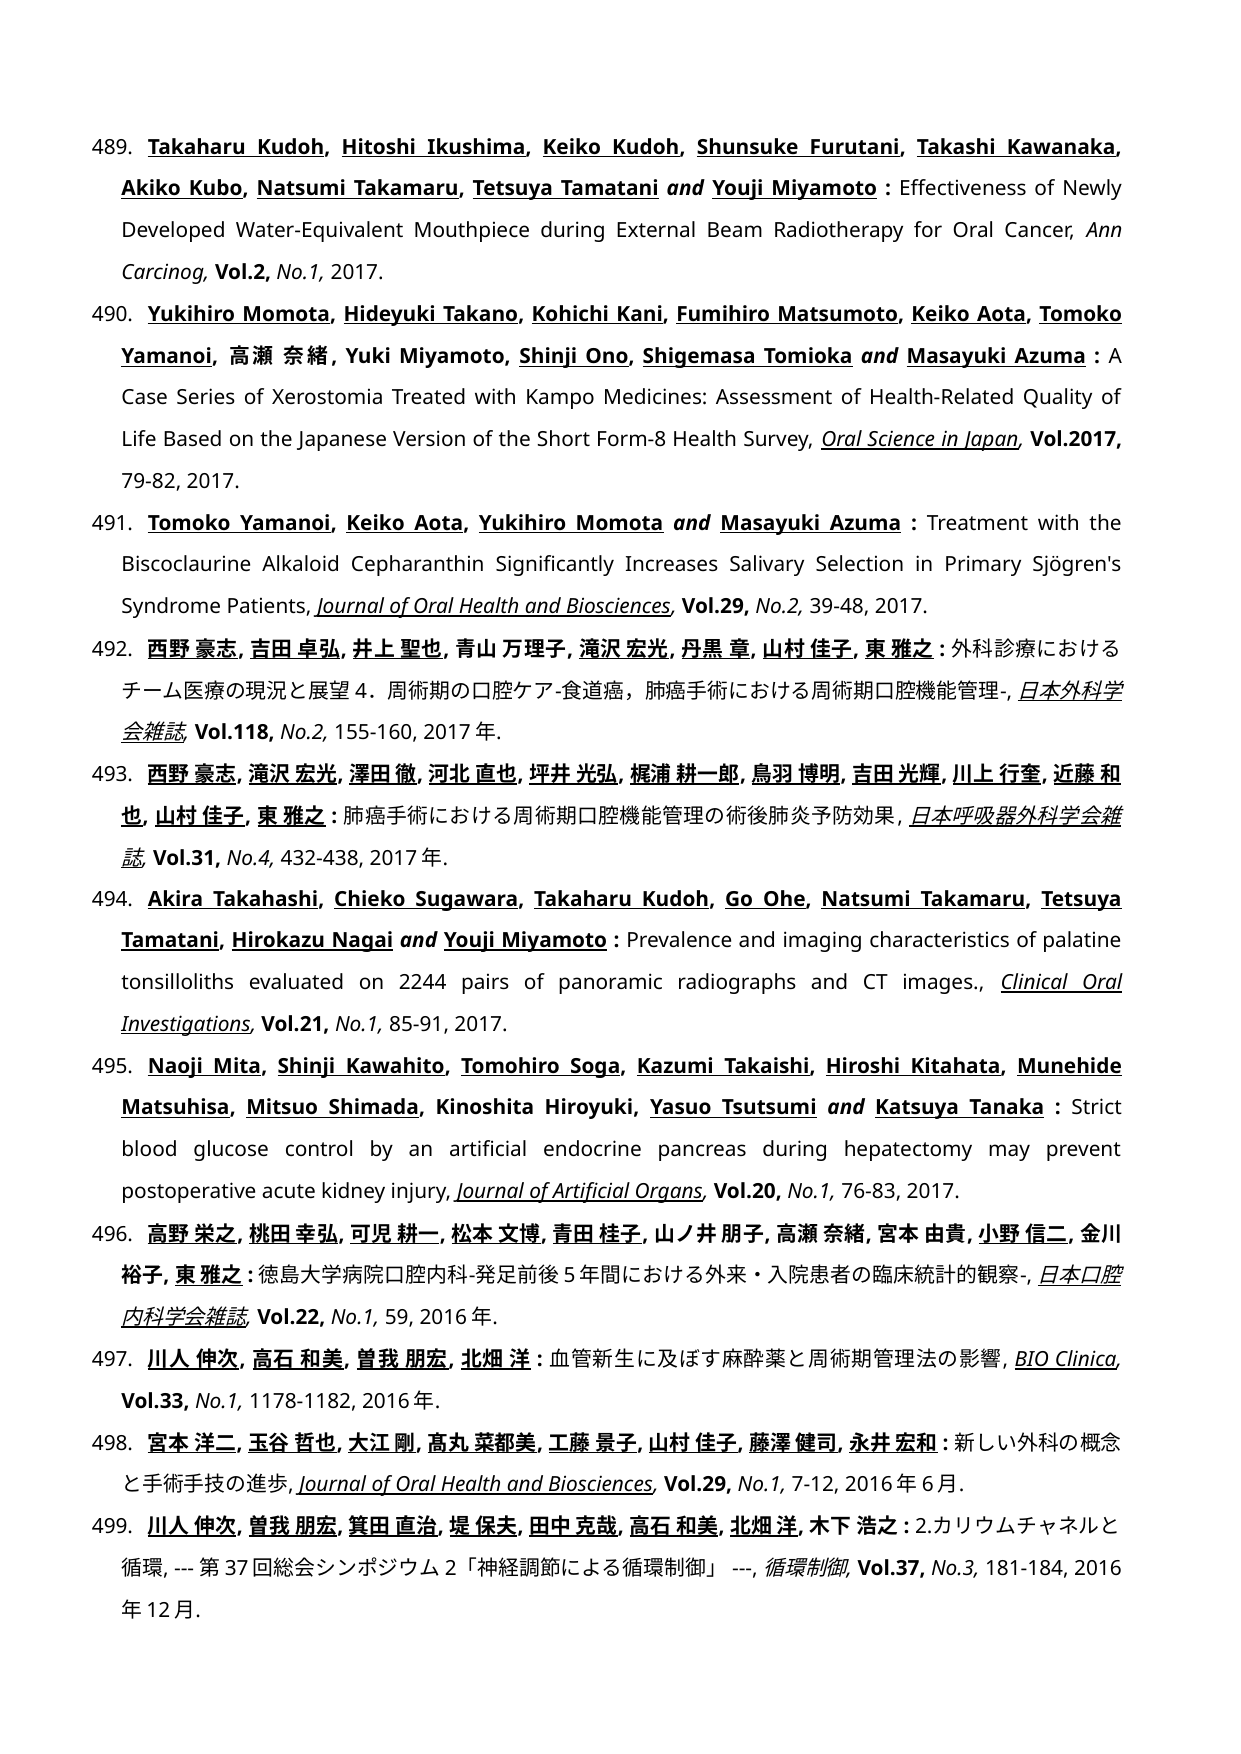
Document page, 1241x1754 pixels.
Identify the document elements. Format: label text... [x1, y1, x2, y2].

list Tomoko Yamanoi, Keiko Aota, Yukihiro Momota and Masayuki Azuma : Treatment with the Biscoclaurine Alkaloid Cepharanthin Significantly Increases Salivary Selection in Primary Sjögren's Syndrome Patients, Journal of Oral Health and Biosciences, Vol.29, No.2, 39-48, 2017. [92, 501, 1122, 626]
list Akira Takahashi, Chieko Sugawara, Takaharu Kudoh, Go Ohe, Natsumi Takamaru, Tetsuya Tamatani, Hirokazu Nagai and Youji Miyamoto : Prevalence and imaging characteristics of palatine tonsilloliths evaluated on 2244 pairs of panoramic radiographs and CT images., Clinical Oral Investigations, Vol.21, No.1, 85-91, 2017. [92, 877, 1122, 1044]
list Naoji Mita, Shinji Kawahito, Tomohiro Soga, Kazumi Takaishi, Hiroshi Kitahata, Munehide Matsuhisa, Mitsuo Shimada, Kinoshita Hiroyuki, Yasuo Tsutsumi and Katsuya Tanaka : Strict blood glucose control by an artificial endocrine pancreas during hepatectomy may prevent postoperative acute kidney injury, Journal of Artificial Organs, Vol.20, No.1, 76-83, 2017. [92, 1044, 1122, 1211]
list 宮本 洋二, 玉谷 哲也, 大江 剛, 髙丸 菜都美, 工藤 景子, 山村 佳子, 藤澤 健司, 永井 宏和 : 新しい外科の概念と手術手技の進歩, Journal of Oral Health and Biosciences, Vol.29, No.1, 7-12, 2016年6月. [92, 1420, 1122, 1503]
list 西野 豪志, 吉田 卓弘, 井上 聖也, 青山 万理子, 滝沢 宏光, 丹黒 章, 山村 佳子, 東 雅之 : 外科診療におけるチーム医療の現況と展望 4．周術期の口腔ケア-食道癌，肺癌手術における周術期口腔機能管理-, 日本外科学会雑誌, Vol.118, No.2, 155-160, 2017年. [92, 626, 1122, 752]
list 高野 栄之, 桃田 幸弘, 可児 耕一, 松本 文博, 青田 桂子, 山ノ井 朋子, 高瀬 奈緒, 宮本 由貴, 小野 信二, 金川 裕子, 東 雅之 : 徳島大学病院口腔内科-発足前後5年間における外来・入院患者の臨床統計的観察-, 日本口腔内科学会雑誌, Vol.22, No.1, 59, 2016年. [92, 1211, 1122, 1336]
list 西野 豪志, 滝沢 宏光, 澤田 徹, 河北 直也, 坪井 光弘, 梶浦 耕一郎, 鳥羽 博明, 吉田 光輝, 川上 行奎, 近藤 和也, 山村 佳子, 東 雅之 : 肺癌手術における周術期口腔機能管理の術後肺炎予防効果, 日本呼吸器外科学会雑誌, Vol.31, No.4, 432-438, 2017年. [92, 752, 1122, 877]
list 川人 伸次, 高石 和美, 曽我 朋宏, 北畑 洋 : 血管新生に及ぼす麻酔薬と周術期管理法の影響, BIO Clinica, Vol.33, No.1, 1178-1182, 2016年. [92, 1336, 1122, 1420]
list Yukihiro Momota, Hideyuki Takano, Kohichi Kani, Fumihiro Matsumoto, Keiko Aota, Tomoko Yamanoi, 高瀬 奈緒, Yuki Miyamoto, Shinji Ono, Shigemasa Tomioka and Masayuki Azuma : A Case Series of Xerostomia Treated with Kampo Medicines: Assessment of Health-Related Quality of Life Based on the Japanese Version of the Short Form-8 Health Survey, Oral Science in Japan, Vol.2017, 79-82, 2017. [92, 292, 1122, 501]
list Takaharu Kudoh, Hitoshi Ikushima, Keiko Kudoh, Shunsuke Furutani, Takashi Kawanaka, Akiko Kubo, Natsumi Takamaru, Tetsuya Tamatani and Youji Miyamoto : Effectiveness of Newly Developed Water-Equivalent Mouthpiece during External Beam Radiotherapy for Oral Cancer, Ann Carcinog, Vol.2, No.1, 2017. [92, 125, 1122, 292]
list 川人 伸次, 曽我 朋宏, 箕田 直治, 堤 保夫, 田中 克哉, 高石 和美, 北畑 洋, 木下 浩之 : 2.カリウムチャネルと循環, --- 第37回総会シンポジウム2「神経調節による循環制御」 ---, 循環制御, Vol.37, No.3, 181-184, 2016年12月. [92, 1503, 1122, 1629]
